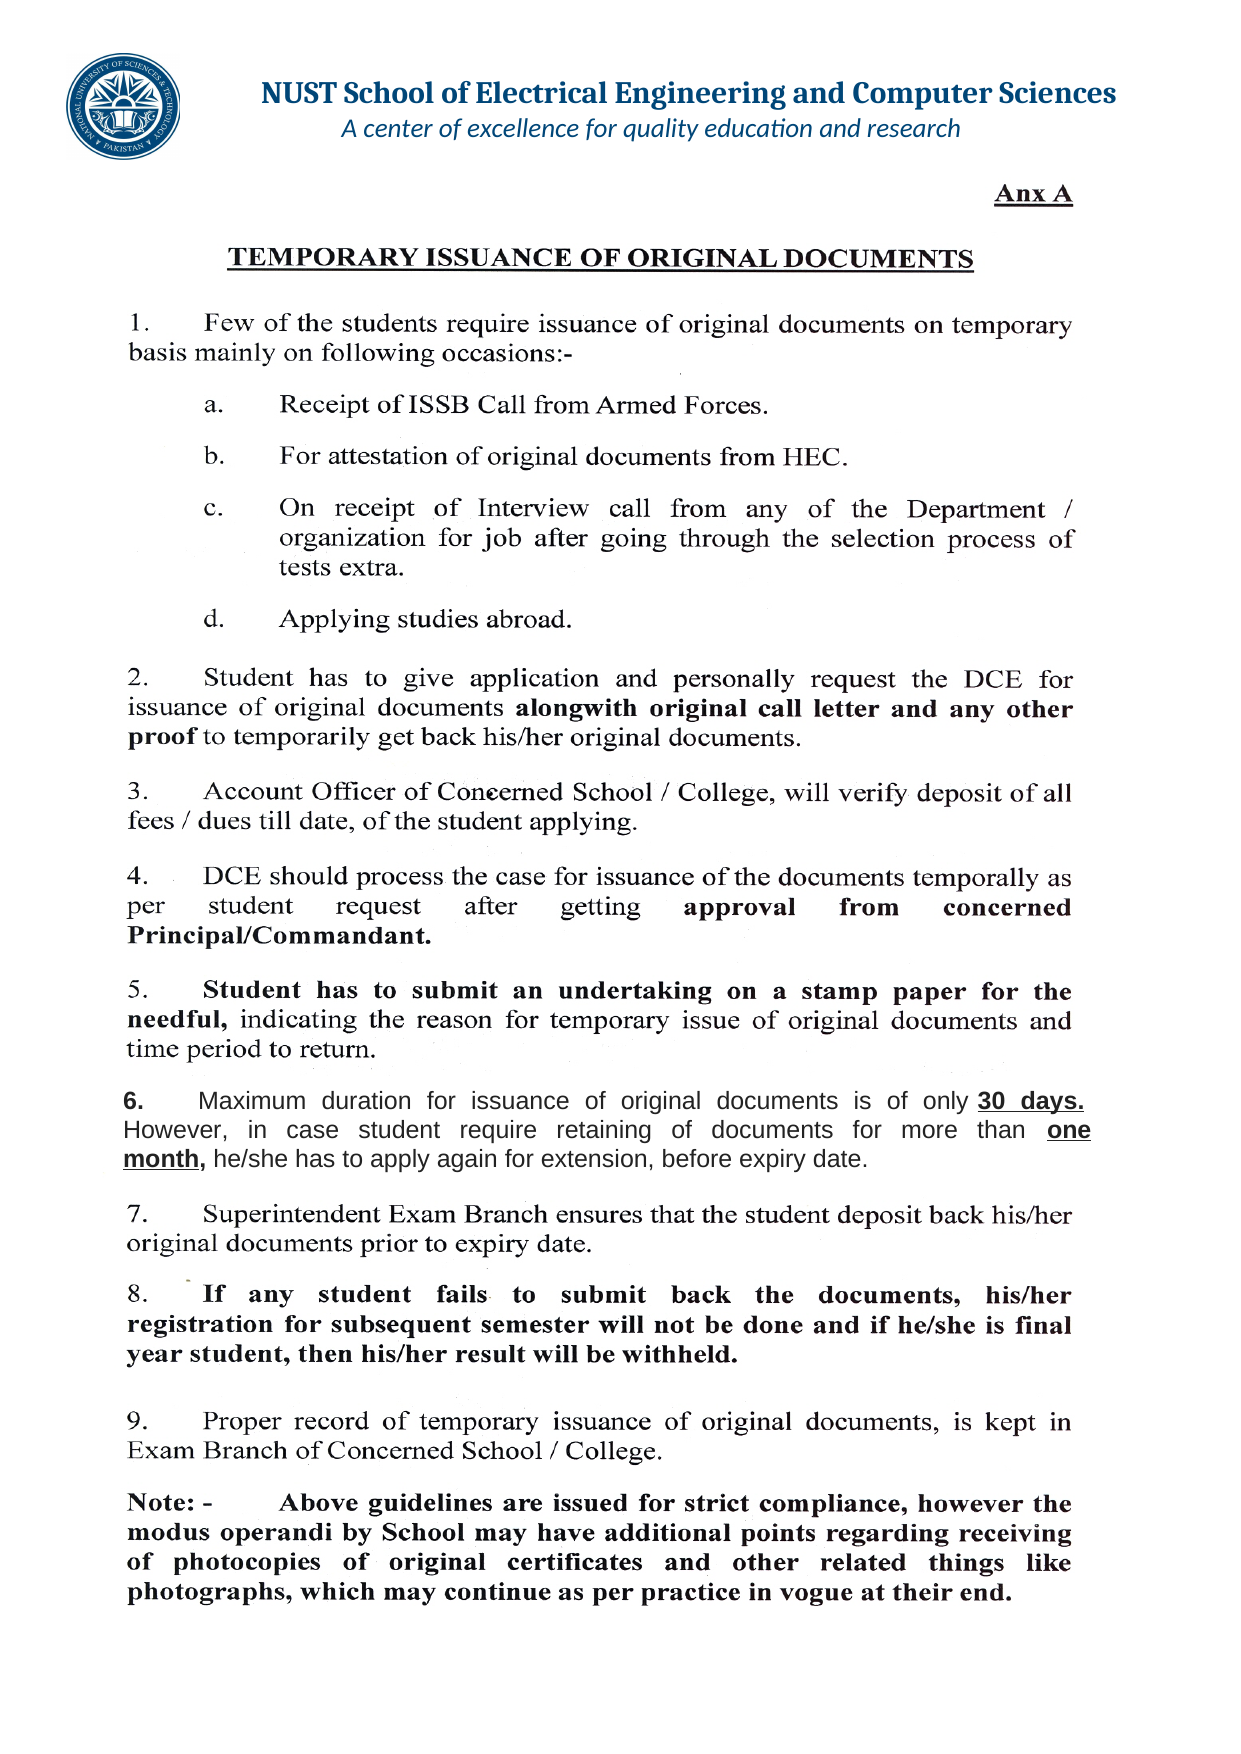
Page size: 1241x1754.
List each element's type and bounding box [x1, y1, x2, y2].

picture [66, 53, 180, 160]
picture [84, 177, 1135, 1616]
